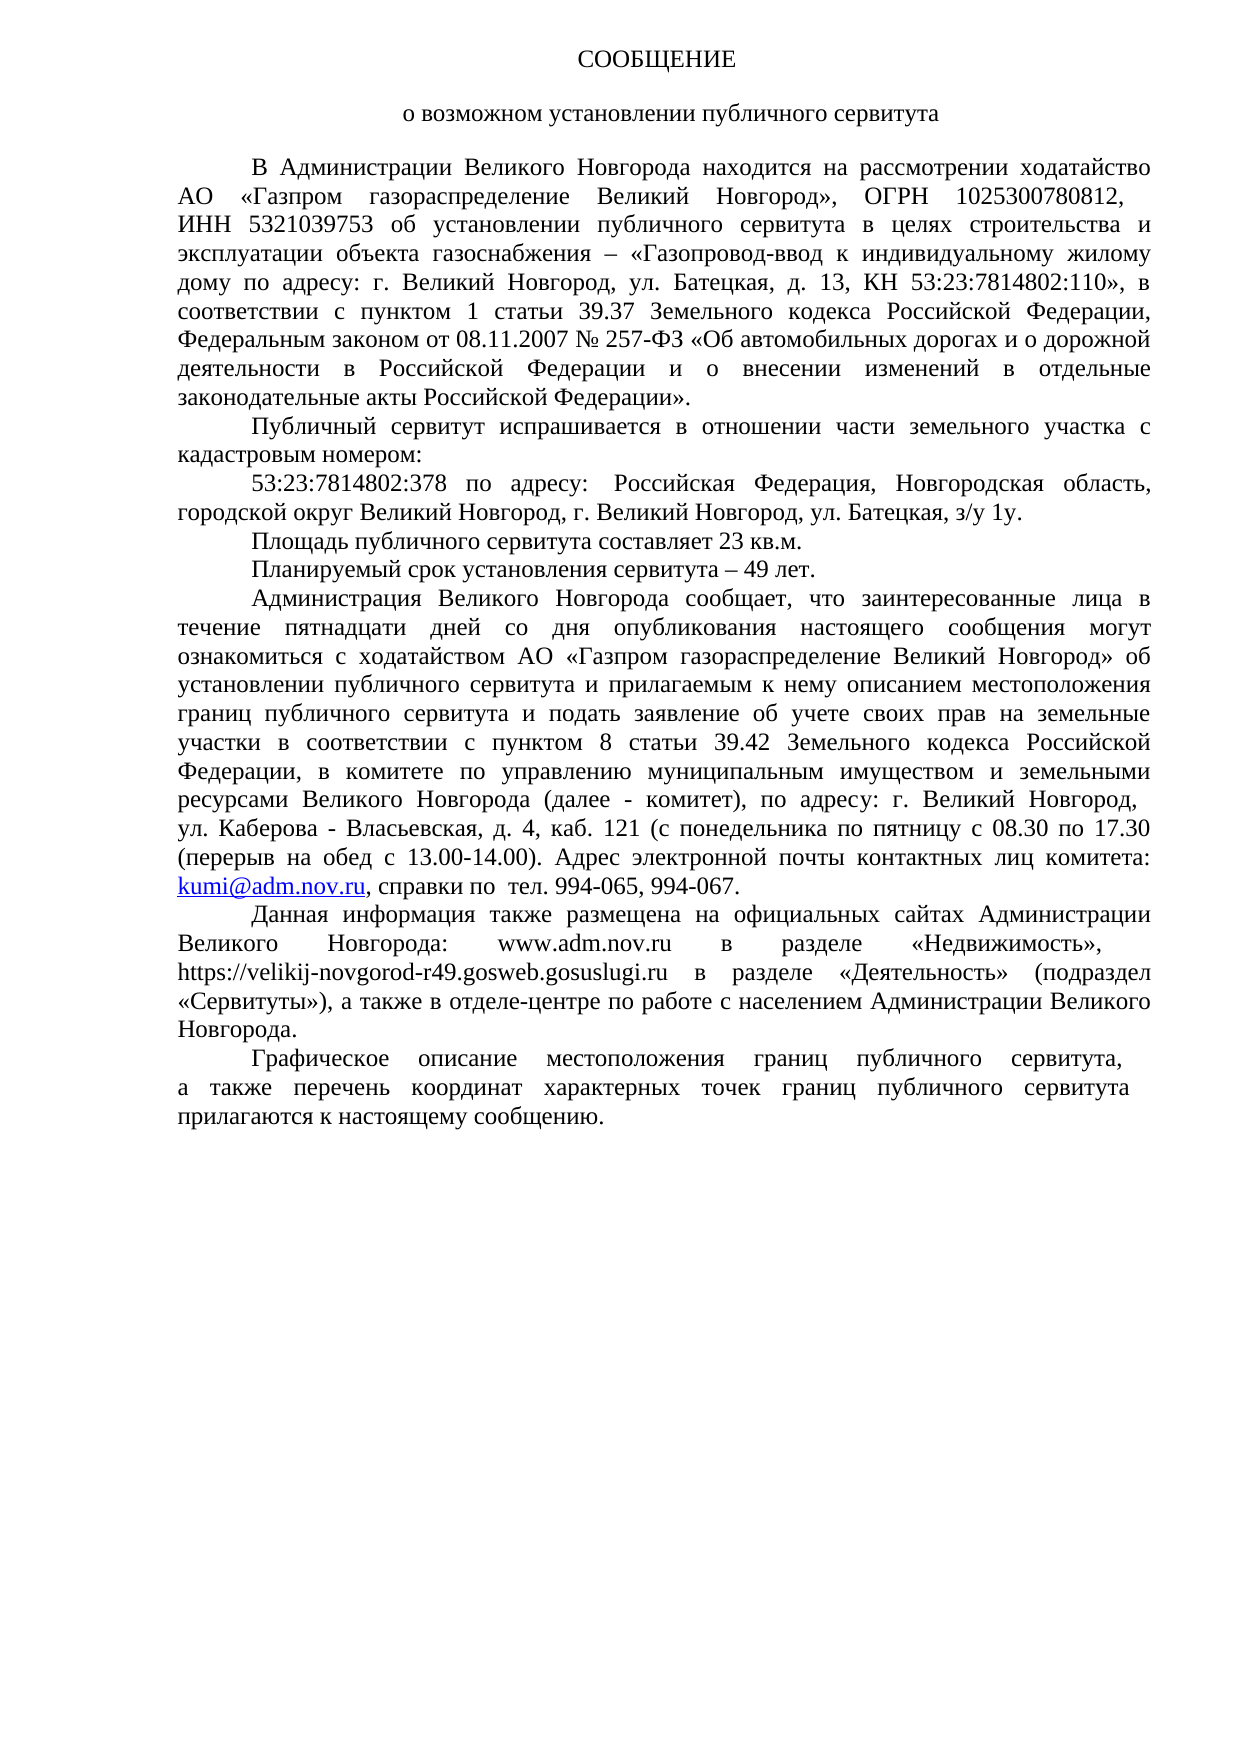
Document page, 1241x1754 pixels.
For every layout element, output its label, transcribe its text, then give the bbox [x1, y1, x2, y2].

text Данная информация также размещена на официальных сайтах Администрации Великого Новгорода: www.adm.nov.ru в разделе «Недвижимость», https://velikij-novgorod-r49.gosweb.gosuslugi.ru в разделе «Деятельность» (подраздел «Сервитуты»), а также в отделе-центре по работе с населением Администрации Великого Новгорода. [177, 899, 1152, 1043]
text 53:23:7814802:378 по адресу: Российская Федерация, Новгородская область, городской округ Великий Новгород, г. Великий Новгород, ул. Батецкая, з/у 1у. [177, 468, 1152, 526]
text СООБЩЕНИЕ [177, 44, 1152, 73]
text о возможном установлении публичного сервитута [177, 98, 1152, 127]
list Графическое описание местоположения границ публичного сервитута, а также перечень координат характерных точек границ публичного сервитута прилагаются к настоящему сообщению. [177, 1043, 1152, 1129]
text Администрация Великого Новгорода сообщает, что заинтересованные лица в течение пятнадцати дней со дня опубликования настоящего сообщения могут ознакомиться с ходатайством АО «Газпром газораспределение Великий Новгород» об установлении публичного сервитута и прилагаемым к нему описанием местоположения границ публичного сервитута и подать заявление об учете своих прав на земельные участки в соответствии с пунктом 8 статьи 39.42 Земельного кодекса Российской Федерации, в комитете по управлению муниципальным имуществом и земельными ресурсами Великого Новгорода (далее - комитет), по адресу: г. Великий Новгород, ул. Каберова - Власьевская, д. 4, каб. 121 (с понедельника по пятницу с 08.30 по 17.30 (перерыв на обед с 13.00-14.00). Адрес электронной почты контактных лиц комитета: kumi@adm.nov.ru, справки по тел. 994-065, 994-067. [177, 583, 1152, 899]
text Планируемый срок установления сервитута – 49 лет. [177, 554, 1152, 583]
text Площадь публичного сервитута составляет 23 кв.м. [177, 526, 1152, 554]
text Публичный сервитут испрашивается в отношении части земельного участка с кадастровым номером: [177, 411, 1152, 468]
text В Администрации Великого Новгорода находится на рассмотрении ходатайство АО «Газпром газораспределение Великий Новгород», ОГРН 1025300780812, ИНН 5321039753 об установлении публичного сервитута в целях строительства и эксплуатации объекта газоснабжения – «Газопровод-ввод к индивидуальному жилому дому по адресу: г. Великий Новгород, ул. Батецкая, д. 13, КН 53:23:7814802:110», в соответствии с пунктом 1 статьи 39.37 Земельного кодекса Российской Федерации, Федеральным законом от 08.11.2007 № 257-ФЗ «Об автомобильных дорогах и о дорожной деятельности в Российской Федерации и о внесении изменений в отдельные законодательные акты Российской Федерации». [177, 152, 1152, 411]
